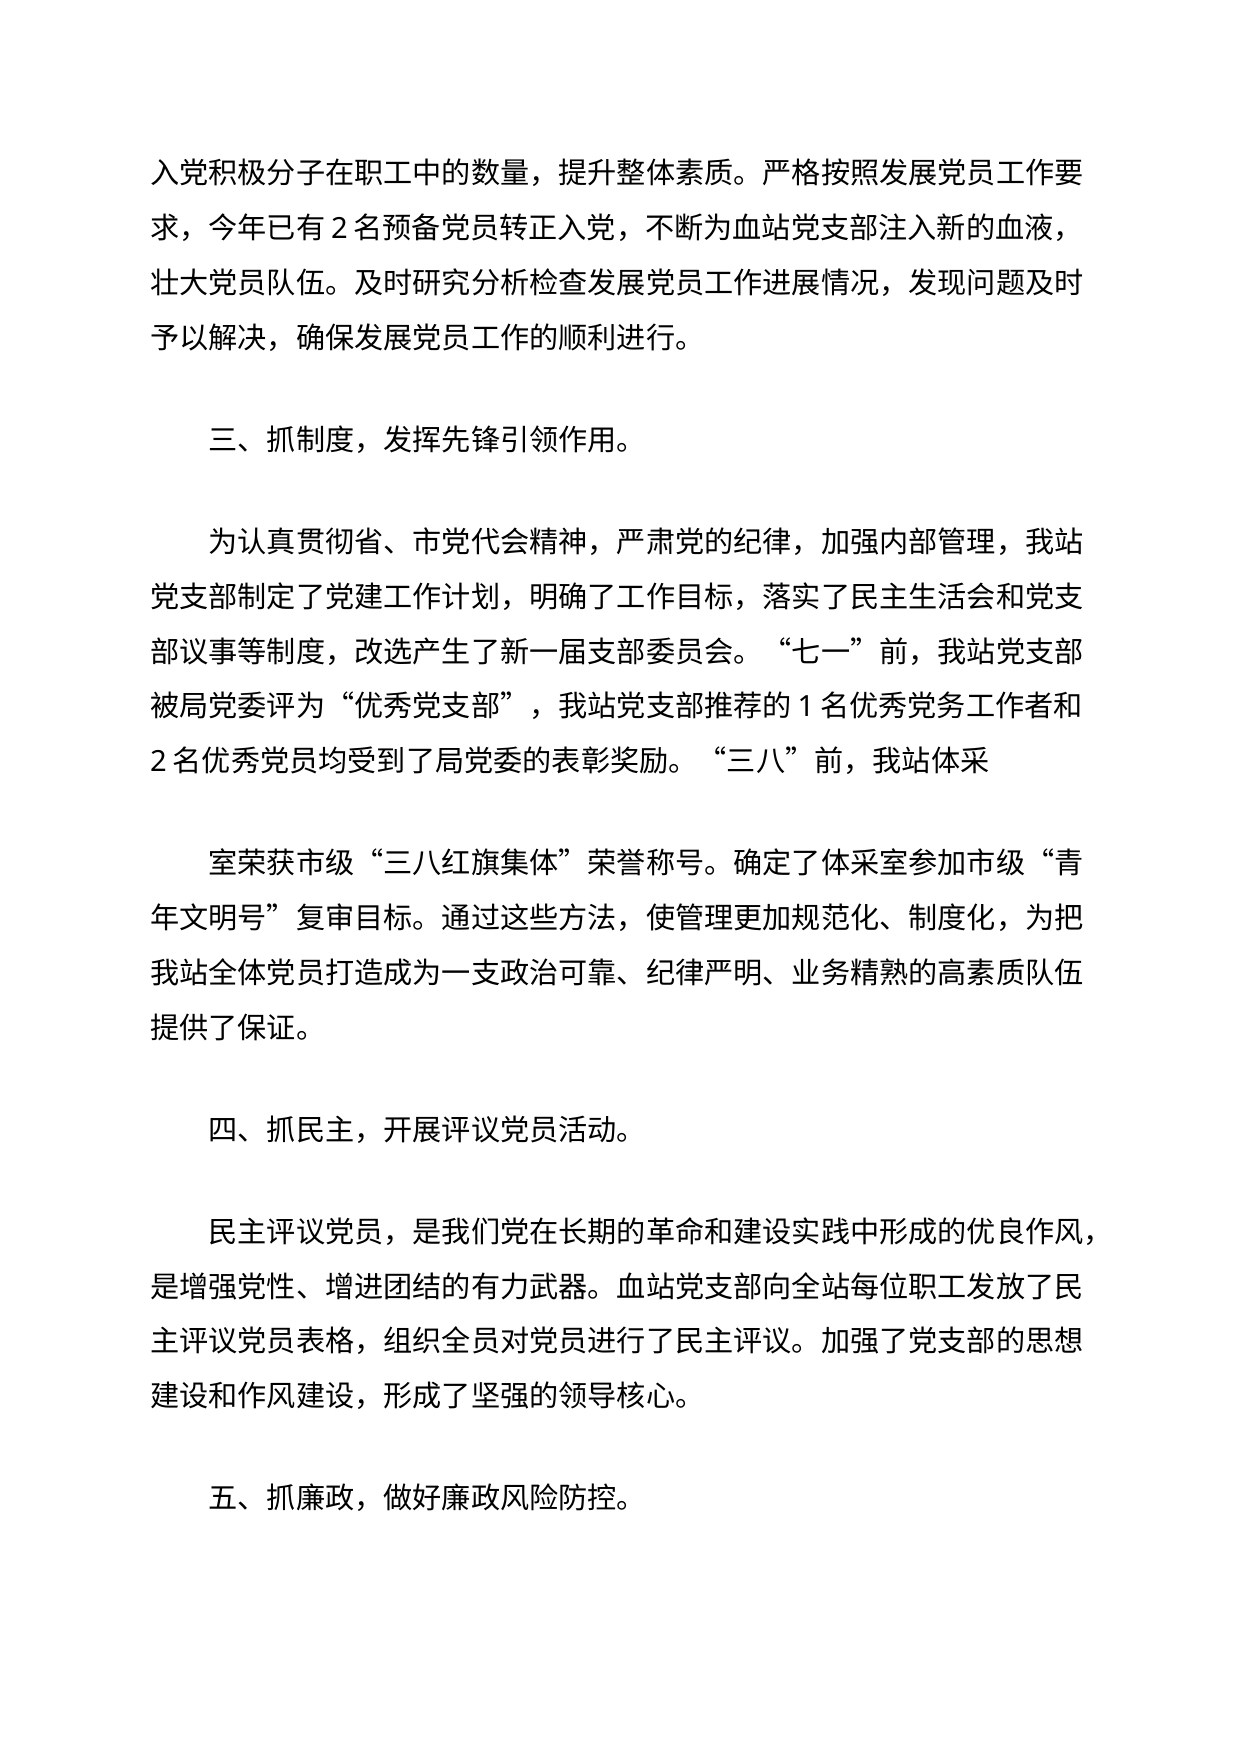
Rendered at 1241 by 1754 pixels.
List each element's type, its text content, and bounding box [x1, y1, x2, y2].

text 五、抓廉政，做好廉政风险防控。 [150, 1475, 1090, 1517]
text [150, 150, 1090, 357]
text 三、抓制度，发挥先锋引领作用。 [150, 417, 1090, 459]
text 为认真贯彻省、市党代会精神，严肃党的纪律，加强内部管理，我站党支部制定了党建工作计划，明确了工作目标，落实了民主生活会和党支部议事等制度，改选产生了新一届支部委员会。“七一”前，我站党支部被局党委评为“优秀党支部”，我站党支部推荐的1名优秀党务工作者和2名优秀党员均受到了局党委的表彰奖励。“三八”前，我站体采 [150, 518, 1090, 780]
text 民主评议党员，是我们党在长期的革命和建设实践中形成的优良作风，是增强党性、增进团结的有力武器。血站党支部向全站每位职工发放了民主评议党员表格，组织全员对党员进行了民主评议。加强了党支部的思想建设和作风建设，形成了坚强的领导核心。 [150, 1208, 1090, 1415]
text 四、抓民主，开展评议党员活动。 [150, 1106, 1090, 1149]
text 室荣获市级“三八红旗集体”荣誉称号。确定了体采室参加市级“青年文明号”复审目标。通过这些方法，使管理更加规范化、制度化，为把我站全体党员打造成为一支政治可靠、纪律严明、业务精熟的高素质队伍提供了保证。 [150, 840, 1090, 1047]
